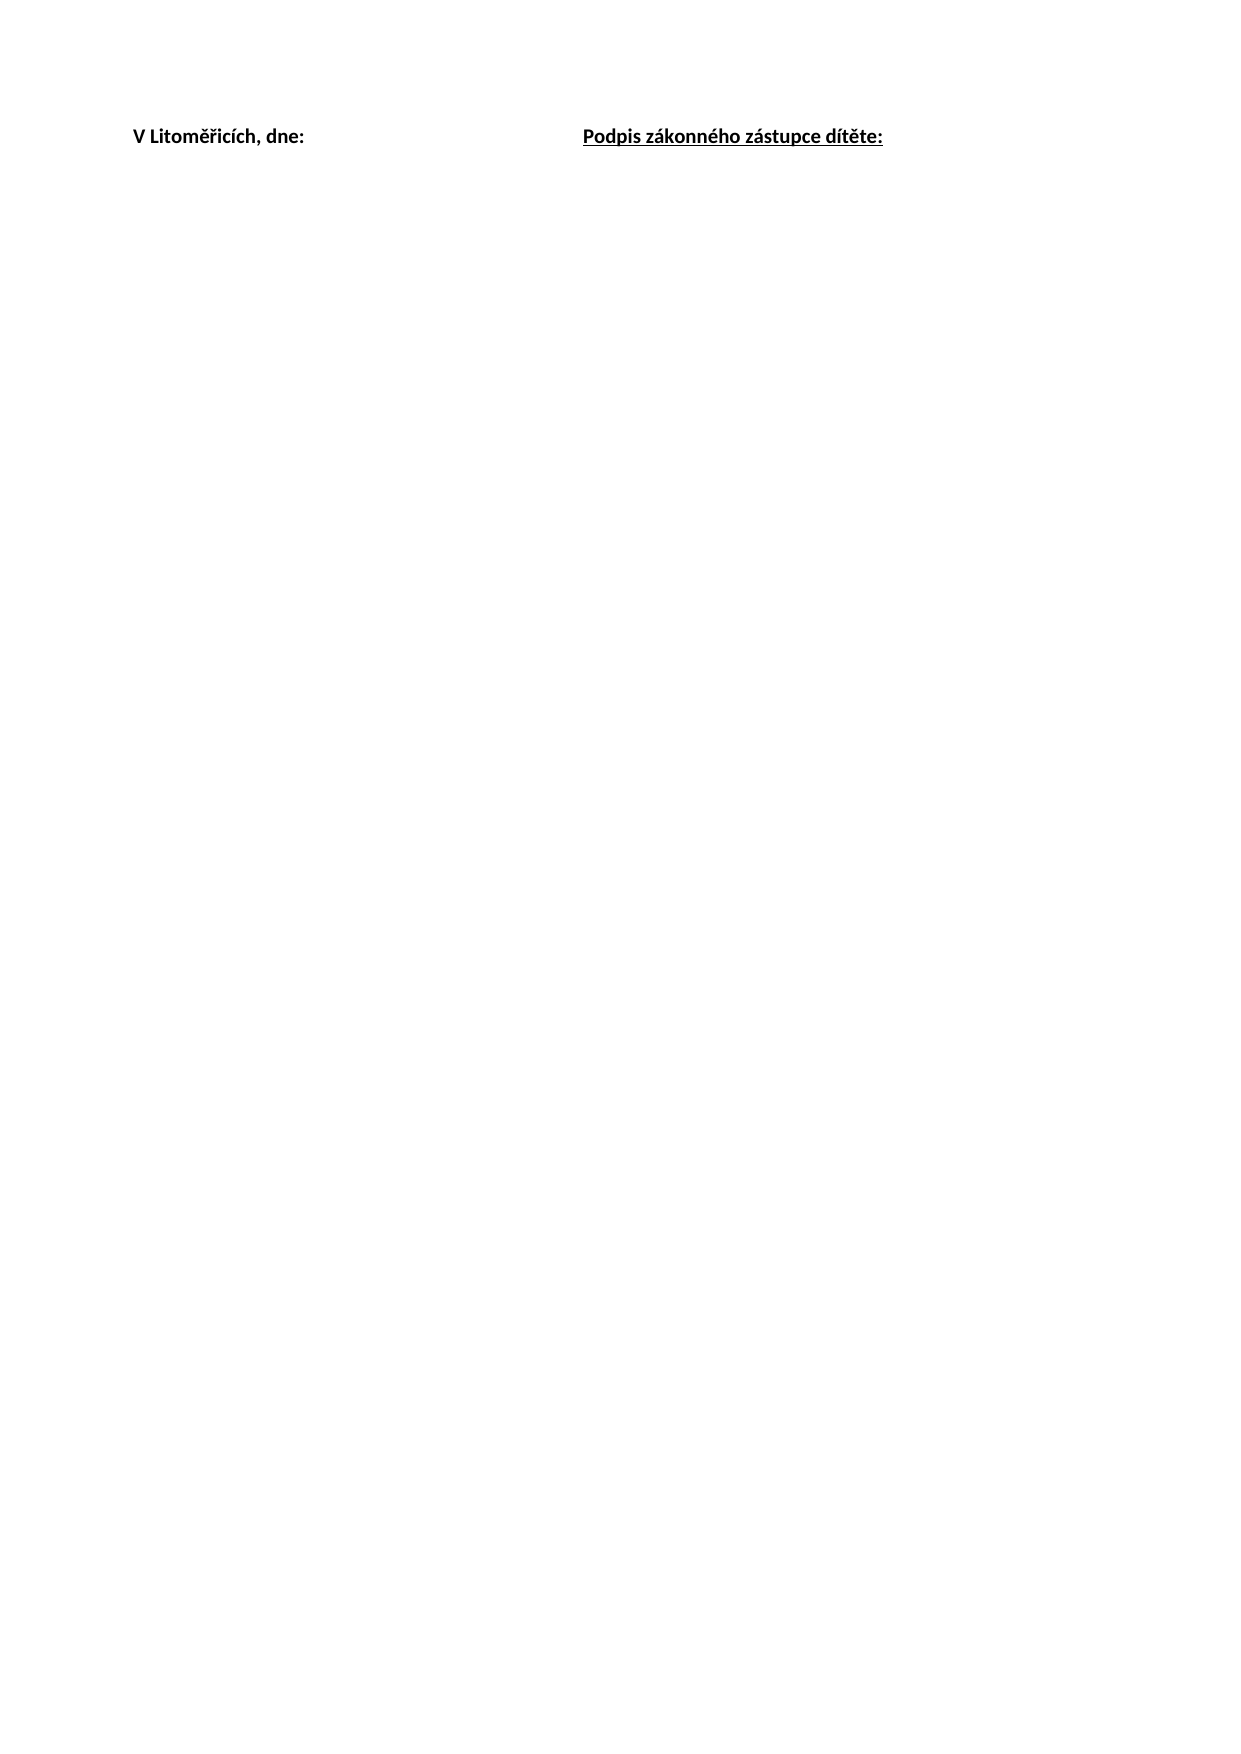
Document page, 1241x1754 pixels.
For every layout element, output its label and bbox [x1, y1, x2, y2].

text [133, 123, 1093, 149]
